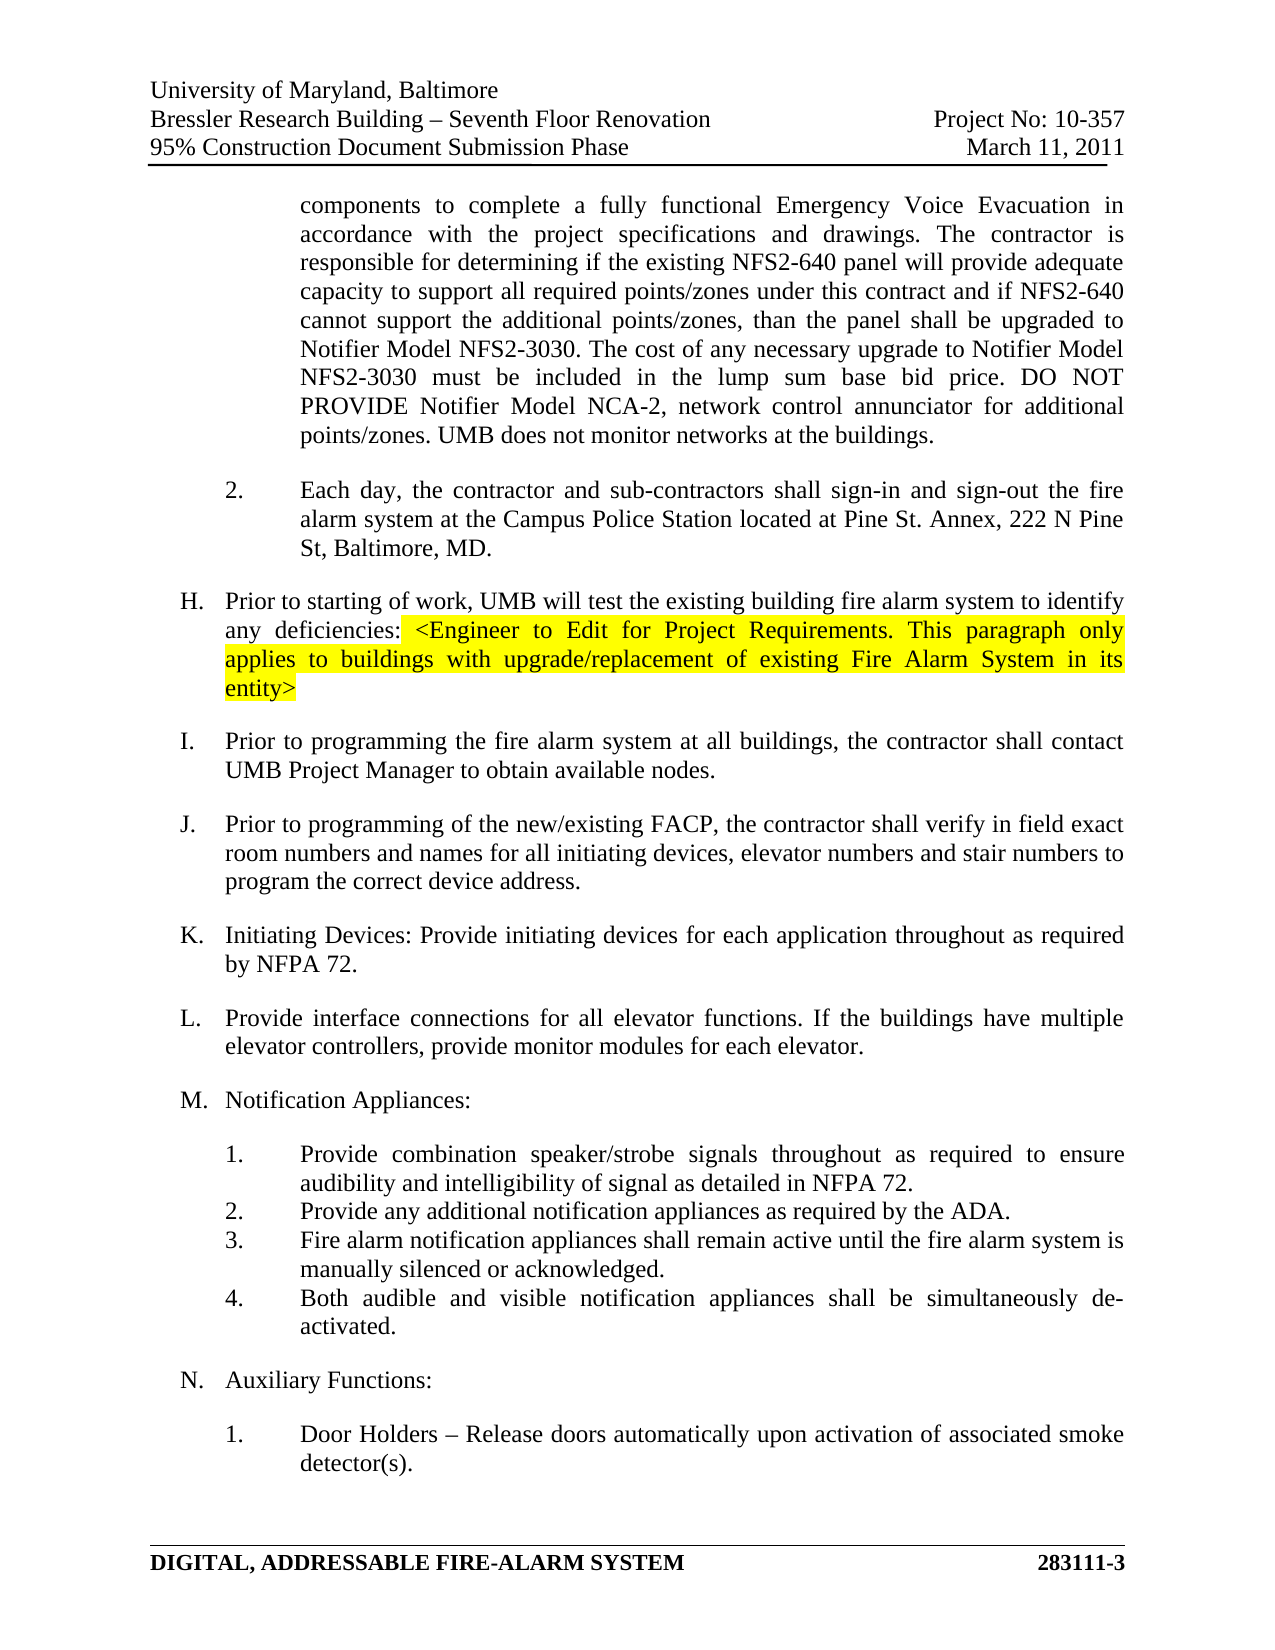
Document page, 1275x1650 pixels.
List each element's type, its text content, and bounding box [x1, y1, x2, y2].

text Provide any additional notification appliances as required by the ADA. [225, 1196, 1125, 1225]
text Both audible and visible notification appliances shall be simultaneously de-activated. [225, 1283, 1125, 1340]
text Fire alarm notification appliances shall remain active until the fire alarm system is manually silenced or acknowledged. [225, 1225, 1125, 1283]
text Notification Appliances: [180, 1085, 1125, 1114]
text Provide interface connections for all elevator functions. If the buildings have multiple elevator controllers, provide monitor modules for each elevator. [180, 1003, 1125, 1060]
text Auxiliary Functions: [180, 1365, 1125, 1394]
text Each day, the contractor and sub-contractors shall sign-in and sign-out the fire alarm system at the Campus Police Station located at Pine St. Annex, 222 N Pine St, Baltimore, MD. [225, 475, 1125, 561]
text Door Holders – Release doors automatically upon activation of associated smoke detector(s). [225, 1419, 1125, 1476]
text Prior to programming the fire alarm system at all buildings, the contractor shall contact UMB Project Manager to obtain available nodes. [180, 726, 1125, 784]
text Prior to starting of work, UMB will test the existing building fire alarm system to identify any deficiencies: <Engineer to Edit for Project Requirements. This paragraph only applies to buildings with upgrade/replacement of existing Fire Alarm System in its entity> [180, 586, 1125, 701]
text Prior to programming of the new/existing FACP, the contractor shall verify in field exact room numbers and names for all initiating devices, elevator numbers and stair numbers to program the correct device address. [180, 809, 1125, 895]
text Provide combination speaker/strobe signals throughout as required to ensure audibility and intelligibility of signal as detailed in NFPA 72. [225, 1139, 1125, 1196]
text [225, 190, 1125, 449]
text Initiating Devices: Provide initiating devices for each application throughout as required by NFPA 72. [180, 920, 1125, 978]
